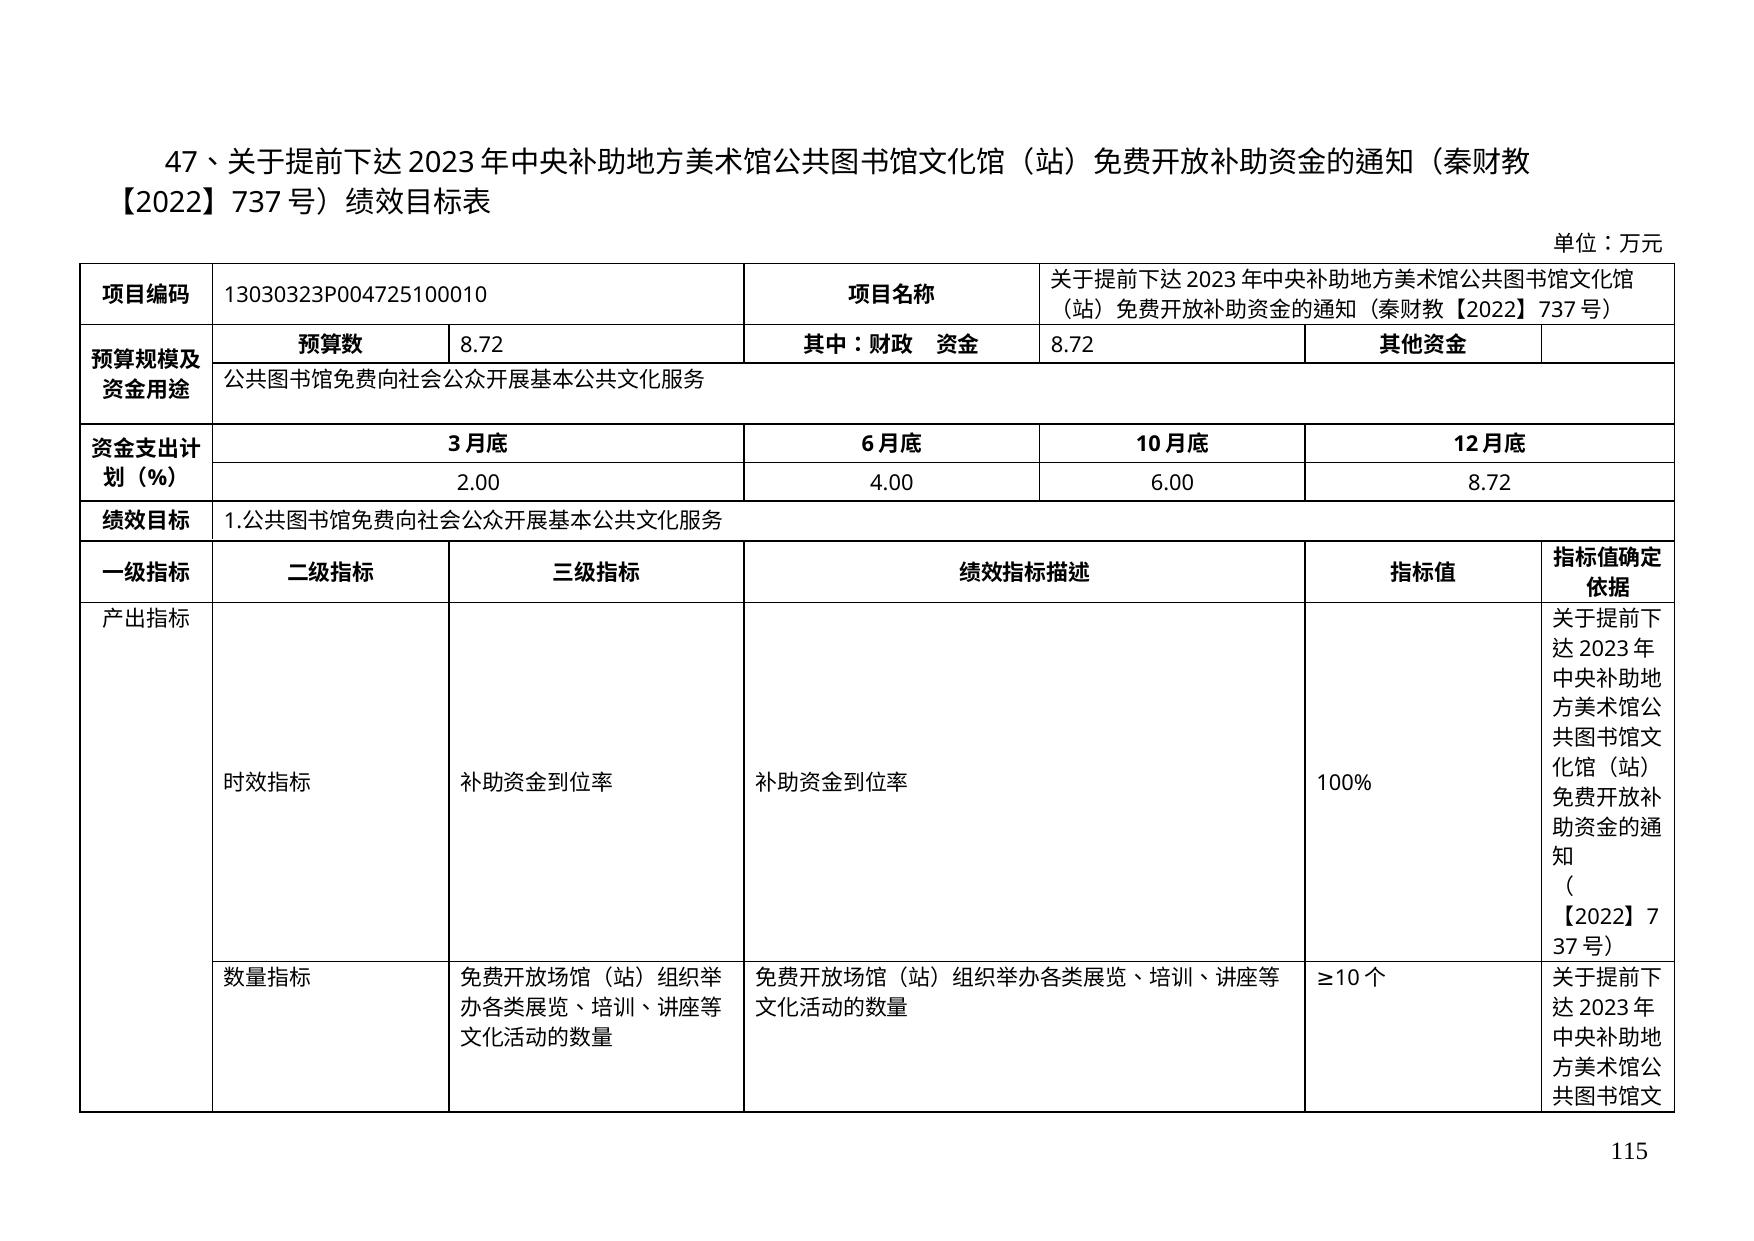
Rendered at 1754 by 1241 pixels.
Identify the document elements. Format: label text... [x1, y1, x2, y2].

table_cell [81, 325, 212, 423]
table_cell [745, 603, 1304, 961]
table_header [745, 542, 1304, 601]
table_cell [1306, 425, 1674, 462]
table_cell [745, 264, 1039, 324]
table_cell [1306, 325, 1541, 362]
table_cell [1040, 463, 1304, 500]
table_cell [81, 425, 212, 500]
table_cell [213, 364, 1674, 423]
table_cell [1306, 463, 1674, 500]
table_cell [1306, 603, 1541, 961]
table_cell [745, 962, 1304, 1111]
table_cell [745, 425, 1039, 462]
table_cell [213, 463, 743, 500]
text 47、关于提前下达2023年中央补助地方美术馆公共图书馆文化馆（站）免费开放补助资金的通知（秦财教【2022】737号）绩效目标表 [106, 142, 1648, 221]
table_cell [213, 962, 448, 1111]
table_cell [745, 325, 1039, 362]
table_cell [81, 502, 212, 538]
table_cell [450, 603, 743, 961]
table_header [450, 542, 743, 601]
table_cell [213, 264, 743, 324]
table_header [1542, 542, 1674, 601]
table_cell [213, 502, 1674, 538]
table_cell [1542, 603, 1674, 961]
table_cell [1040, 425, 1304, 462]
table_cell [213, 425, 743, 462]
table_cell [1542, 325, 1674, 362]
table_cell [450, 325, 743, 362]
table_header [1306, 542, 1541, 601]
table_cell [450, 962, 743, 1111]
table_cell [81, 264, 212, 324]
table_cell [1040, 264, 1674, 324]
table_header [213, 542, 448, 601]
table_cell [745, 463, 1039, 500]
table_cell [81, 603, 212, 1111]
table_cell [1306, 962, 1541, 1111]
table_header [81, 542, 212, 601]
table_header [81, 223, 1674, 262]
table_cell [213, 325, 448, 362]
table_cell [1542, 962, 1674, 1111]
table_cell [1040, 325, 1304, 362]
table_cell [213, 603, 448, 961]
